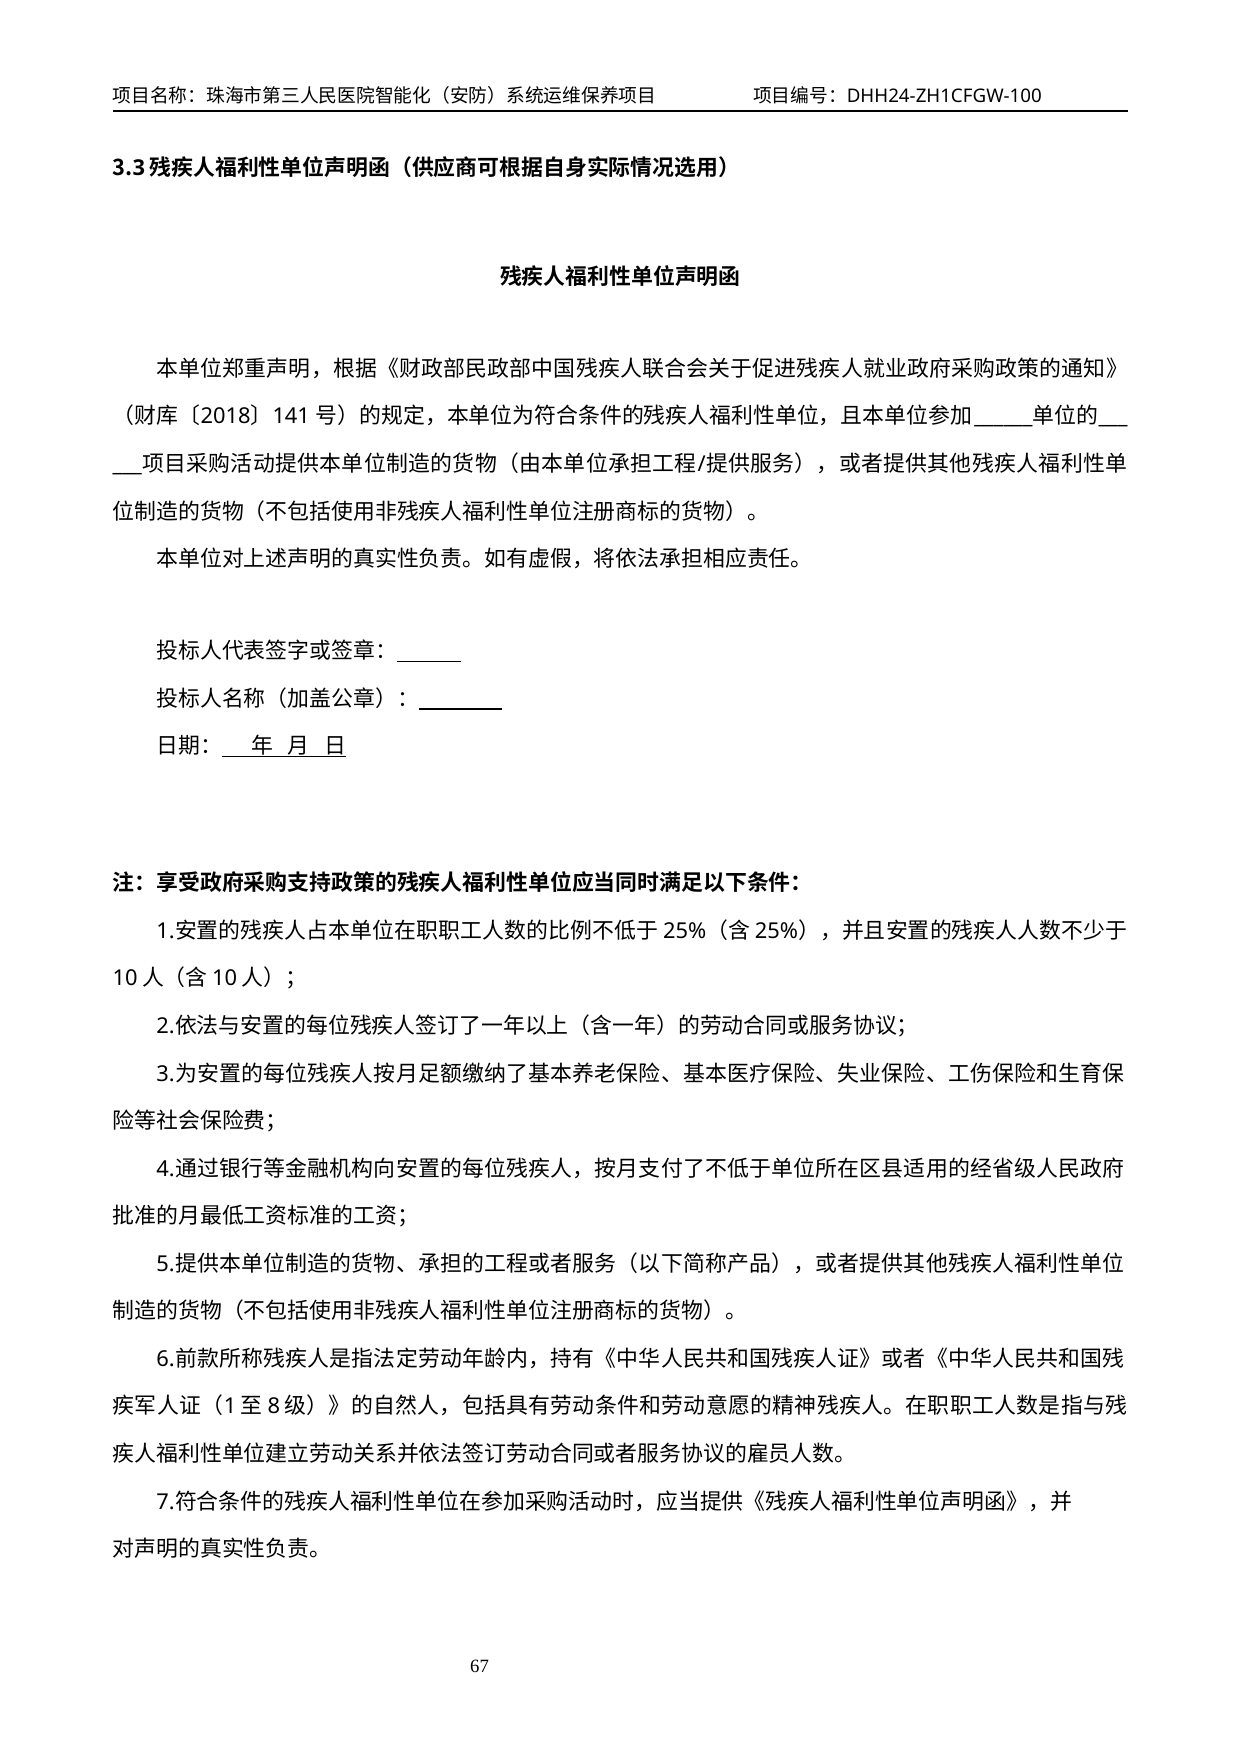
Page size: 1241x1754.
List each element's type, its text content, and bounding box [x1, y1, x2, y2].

text 日期： 年 月 日 [112, 728, 1128, 760]
text 3.3残疾人福利性单位声明函（供应商可根据自身实际情况选用） [112, 150, 1128, 182]
text 投标人名称（加盖公章）： [112, 681, 1128, 713]
text 3.为安置的每位残疾人按月足额缴纳了基本养老保险、基本医疗保险、失业保险、工伤保险和生育保险等社会保险费； [112, 1056, 1128, 1135]
text 本单位郑重声明，根据《财政部民政部中国残疾人联合会关于促进残疾人就业政府采购政策的通知》（财库〔2018〕141 号）的规定，本单位为符合条件的残疾人福利性单位，且本单位参加______单位的______项目采购活动提供本单位制造的货物（由本单位承担工程/提供服务），或者提供其他残疾人福利性单位制造的货物（不包括使用非残疾人福利性单位注册商标的货物）。 [112, 351, 1128, 525]
text 注：享受政府采购支持政策的残疾人福利性单位应当同时满足以下条件： [112, 865, 1128, 897]
text 5.提供本单位制造的货物、承担的工程或者服务（以下简称产品），或者提供其他残疾人福利性单位制造的货物（不包括使用非残疾人福利性单位注册商标的货物）。 [112, 1246, 1128, 1325]
text 残疾人福利性单位声明函 [112, 259, 1128, 291]
text 6.前款所称残疾人是指法定劳动年龄内，持有《中华人民共和国残疾人证》或者《中华人民共和国残疾军人证（1至8级）》的自然人，包括具有劳动条件和劳动意愿的精神残疾人。在职职工人数是指与残疾人福利性单位建立劳动关系并依法签订劳动合同或者服务协议的雇员人数。 [112, 1341, 1128, 1468]
text 投标人代表签字或签章： [112, 633, 1128, 665]
text 7.符合条件的残疾人福利性单位在参加采购活动时，应当提供《残疾人福利性单位声明函》，并对声明的真实性负责。 [112, 1484, 1083, 1563]
text 4.通过银行等金融机构向安置的每位残疾人，按月支付了不低于单位所在区县适用的经省级人民政府批准的月最低工资标准的工资； [112, 1151, 1128, 1230]
text 本单位对上述声明的真实性负责。如有虚假，将依法承担相应责任。 [112, 541, 1128, 573]
text 2.依法与安置的每位残疾人签订了一年以上（含一年）的劳动合同或服务协议； [112, 1008, 1128, 1040]
text 1.安置的残疾人占本单位在职职工人数的比例不低于25%（含25%），并且安置的残疾人人数不少于10人（含10人）； [112, 913, 1128, 992]
